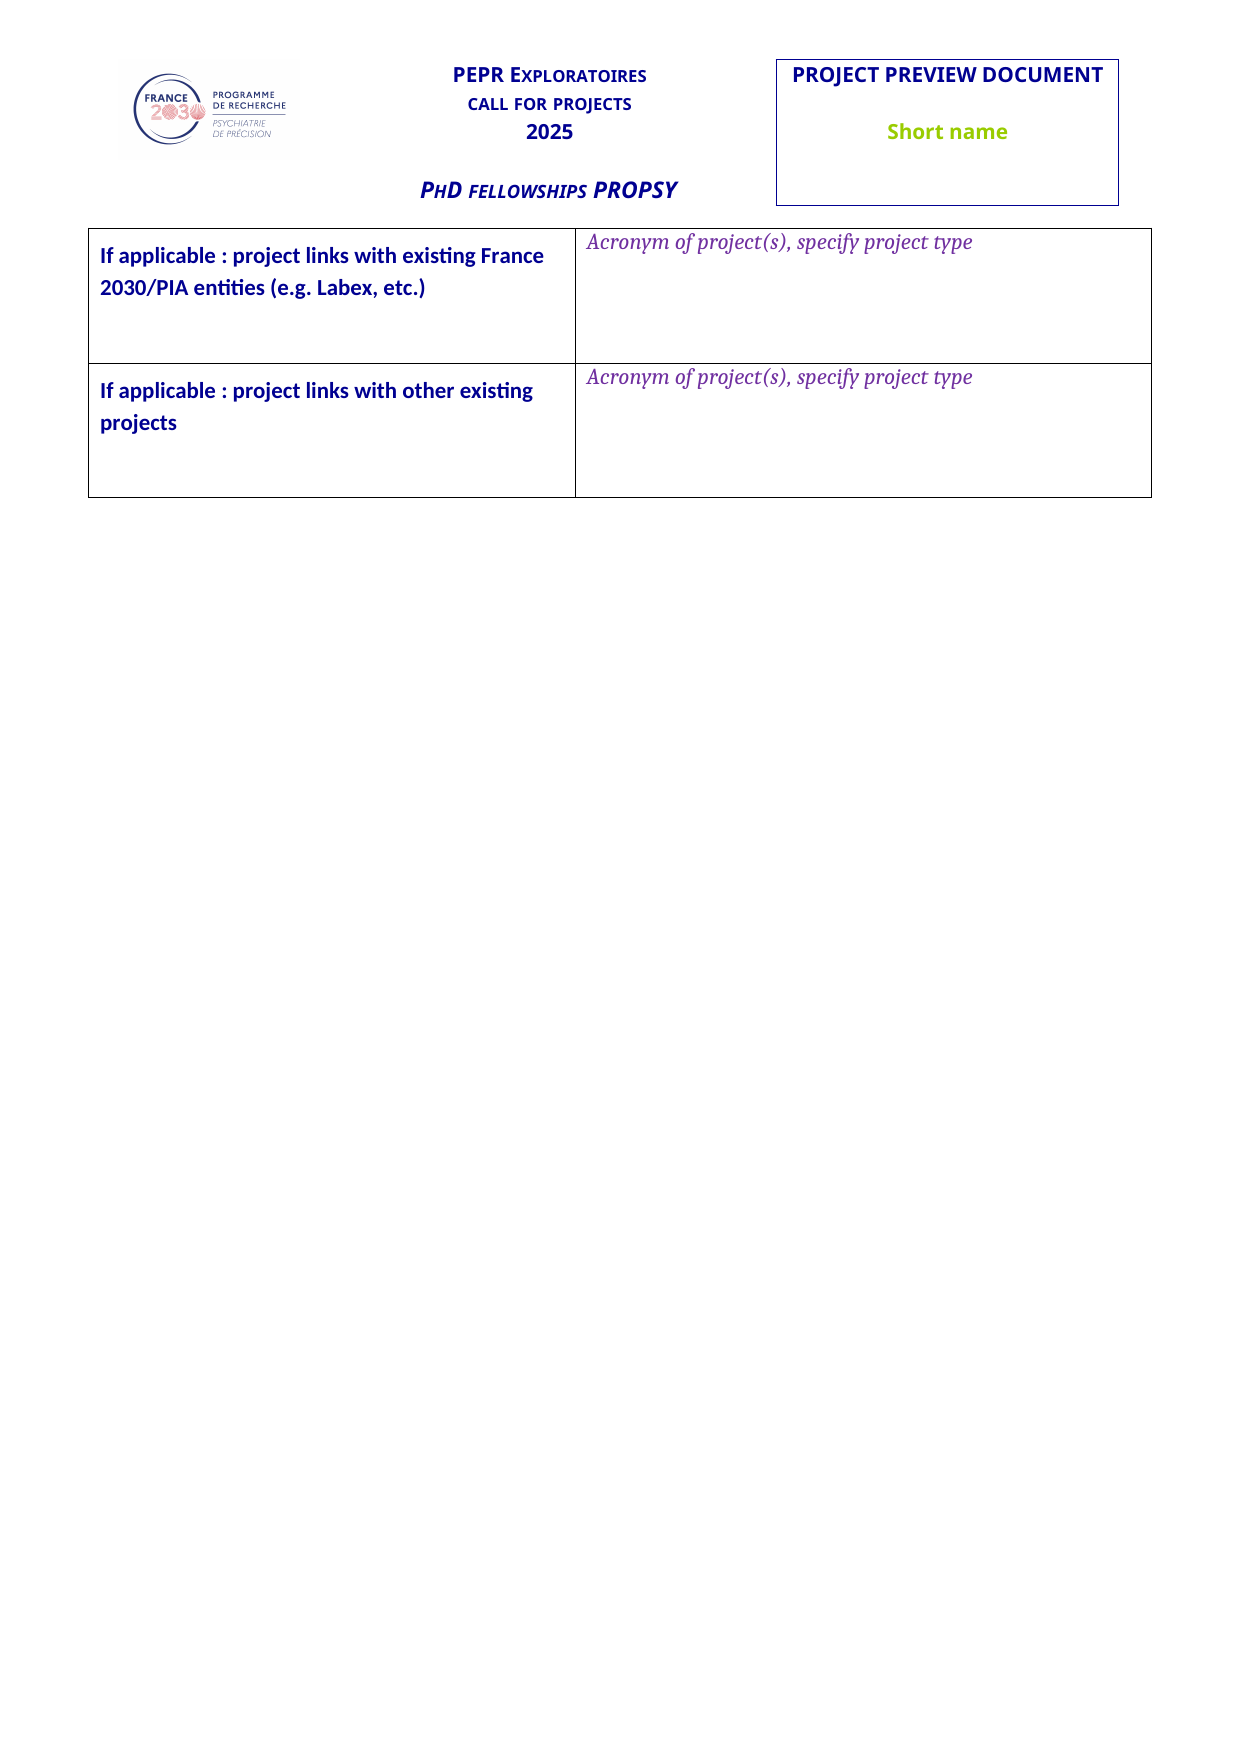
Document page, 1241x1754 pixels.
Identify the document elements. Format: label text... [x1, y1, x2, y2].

picture [118, 59, 301, 160]
table_cell If applicable : project links with other existing projects [89, 364, 575, 497]
table_header If applicable : project links with existing France 2030/PIA entities (e.g. Labex, etc.) [89, 229, 575, 362]
table_header Acronym of project(s), specify project type [576, 229, 1151, 362]
table_cell Acronym of project(s), specify project type [576, 364, 1151, 497]
